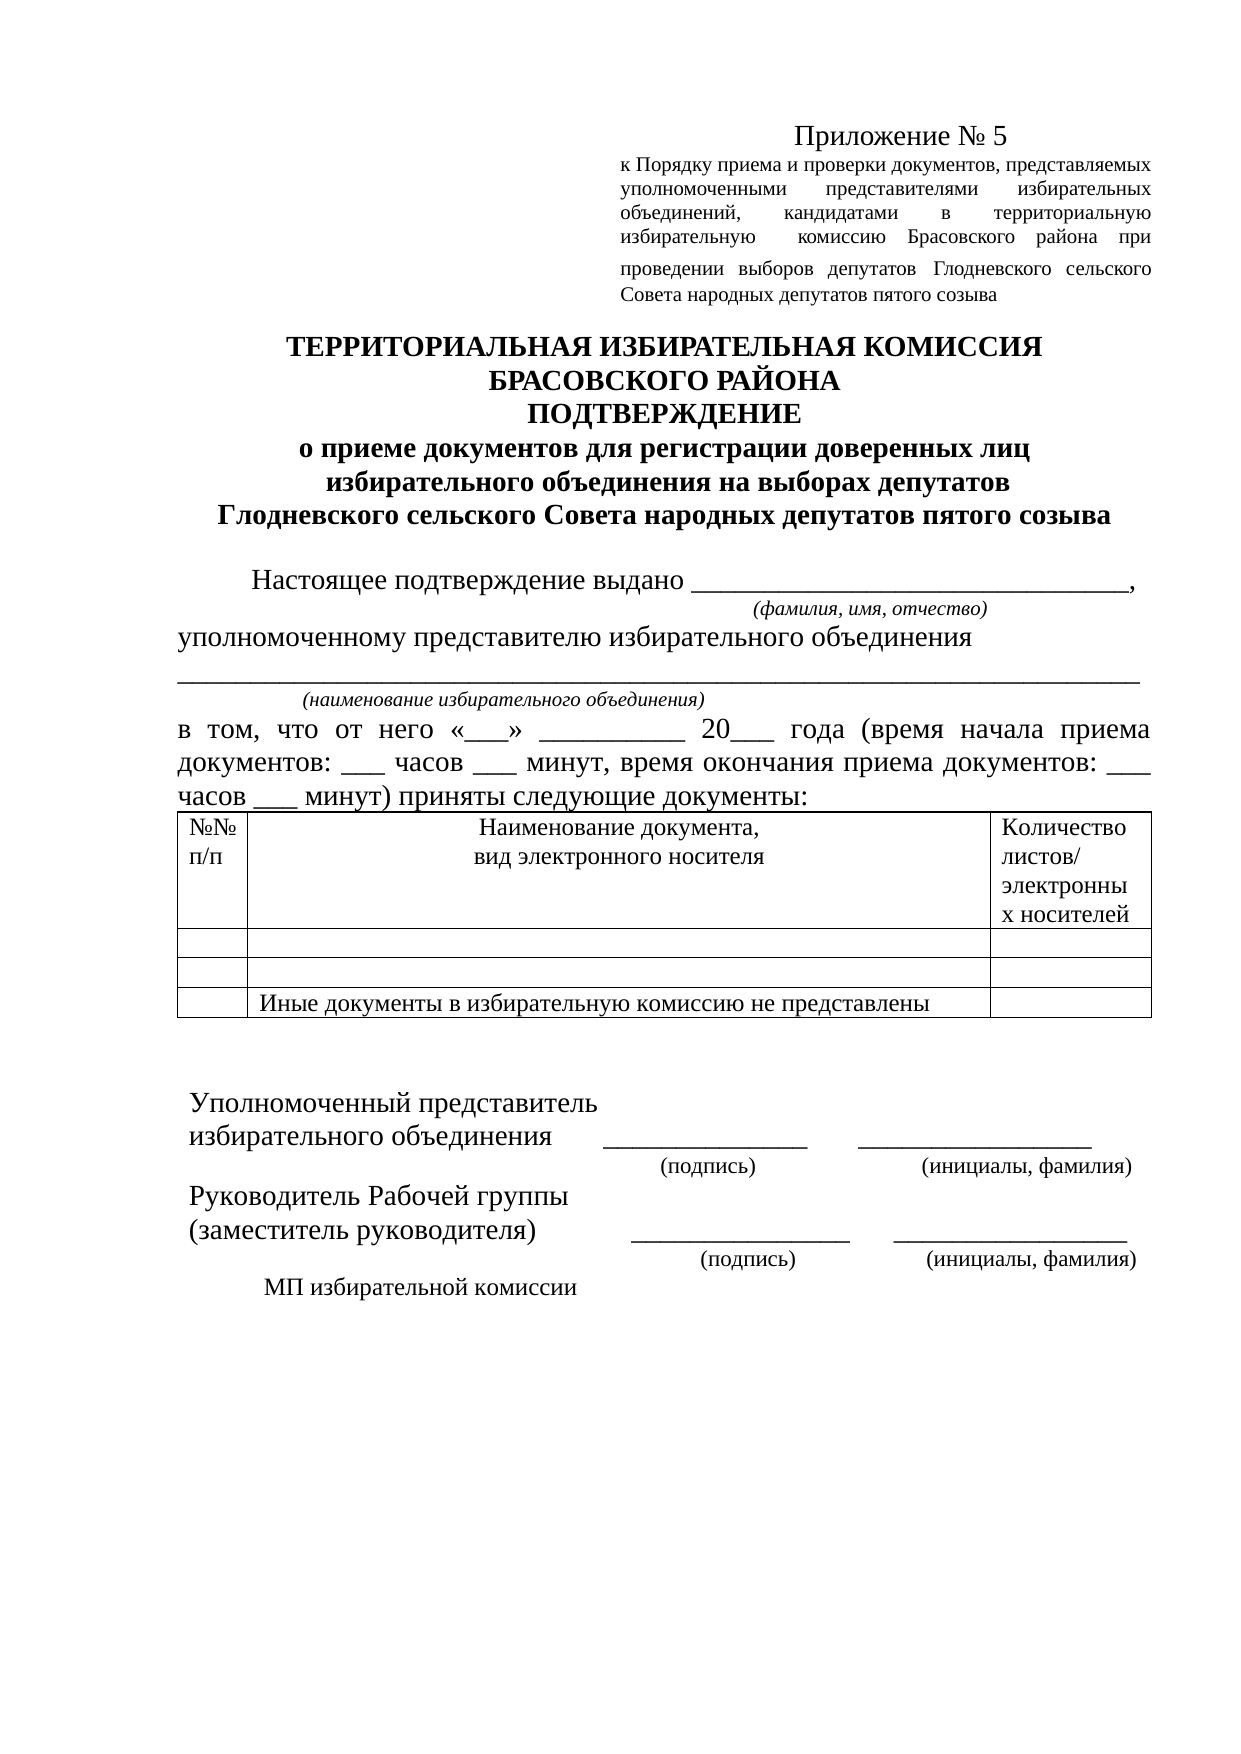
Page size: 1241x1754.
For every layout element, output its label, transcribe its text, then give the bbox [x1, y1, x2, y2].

text Настоящее подтверждение выдано ______________________________, [177, 562, 1152, 596]
table_cell Иные документы в избирательную комиссию не представлены [248, 988, 990, 1017]
text ПОДТВЕРЖДЕНИЕ [177, 397, 1152, 430]
table_cell МП избирательной комиссии [177, 1272, 1205, 1301]
table_cell (подпись) (инициалы, фамилия) [177, 1152, 1205, 1178]
text о приеме документов для регистрации доверенных лиц [177, 430, 1152, 464]
table_header №№ п/п [178, 813, 247, 927]
table_cell [178, 929, 247, 957]
text уполномоченному представителю избирательного объединения __________________________________________________________________ [177, 619, 1152, 687]
text Приложение № 5 [620, 118, 1152, 152]
text Брасовского района [177, 363, 1152, 397]
table_cell [178, 958, 247, 987]
table_cell [248, 929, 990, 957]
text (наименование избирательного объединения) [177, 687, 1152, 711]
text (фамилия, имя, отчество) [591, 596, 1152, 619]
table_cell [991, 988, 1151, 1017]
table_cell [991, 929, 1151, 957]
text избирательного объединения на выборах депутатов [177, 464, 1152, 497]
text ТЕРРИТОРИАЛЬНАЯ ИЗБИРАТЕЛЬНАЯ КОМИССИЯ [177, 329, 1152, 363]
table_header Количество листов/ электронных носителей [991, 813, 1151, 927]
table_cell [991, 958, 1151, 987]
table_cell Руководитель Рабочей группы (заместитель руководителя) _______________ ________________ (подпись) (инициалы, фамилия) [177, 1178, 1205, 1272]
table_header Уполномоченный представитель избирательного объединения ______________ ________________ [177, 1085, 1205, 1152]
text Глодневского сельского Совета народных депутатов пятого созыва [177, 497, 1152, 531]
text к Порядку приема и проверки документов, представляемых уполномоченными представителями избирательных объединений, кандидатами в территориальную избирательную комиссию Брасовского района при проведении выборов депутатов Глодневского сельского Совета народных депутатов пятого созыва [620, 152, 1152, 306]
text в том, что от него «___» __________ 20___ года (время начала приема документов: ___ часов ___ минут, время окончания приема документов: ___ часов ___ минут) приняты следующие документы: [177, 711, 1152, 811]
table_cell [248, 958, 990, 987]
table_header Наименование документа, вид электронного носителя [248, 813, 990, 927]
table_cell [178, 988, 247, 1017]
